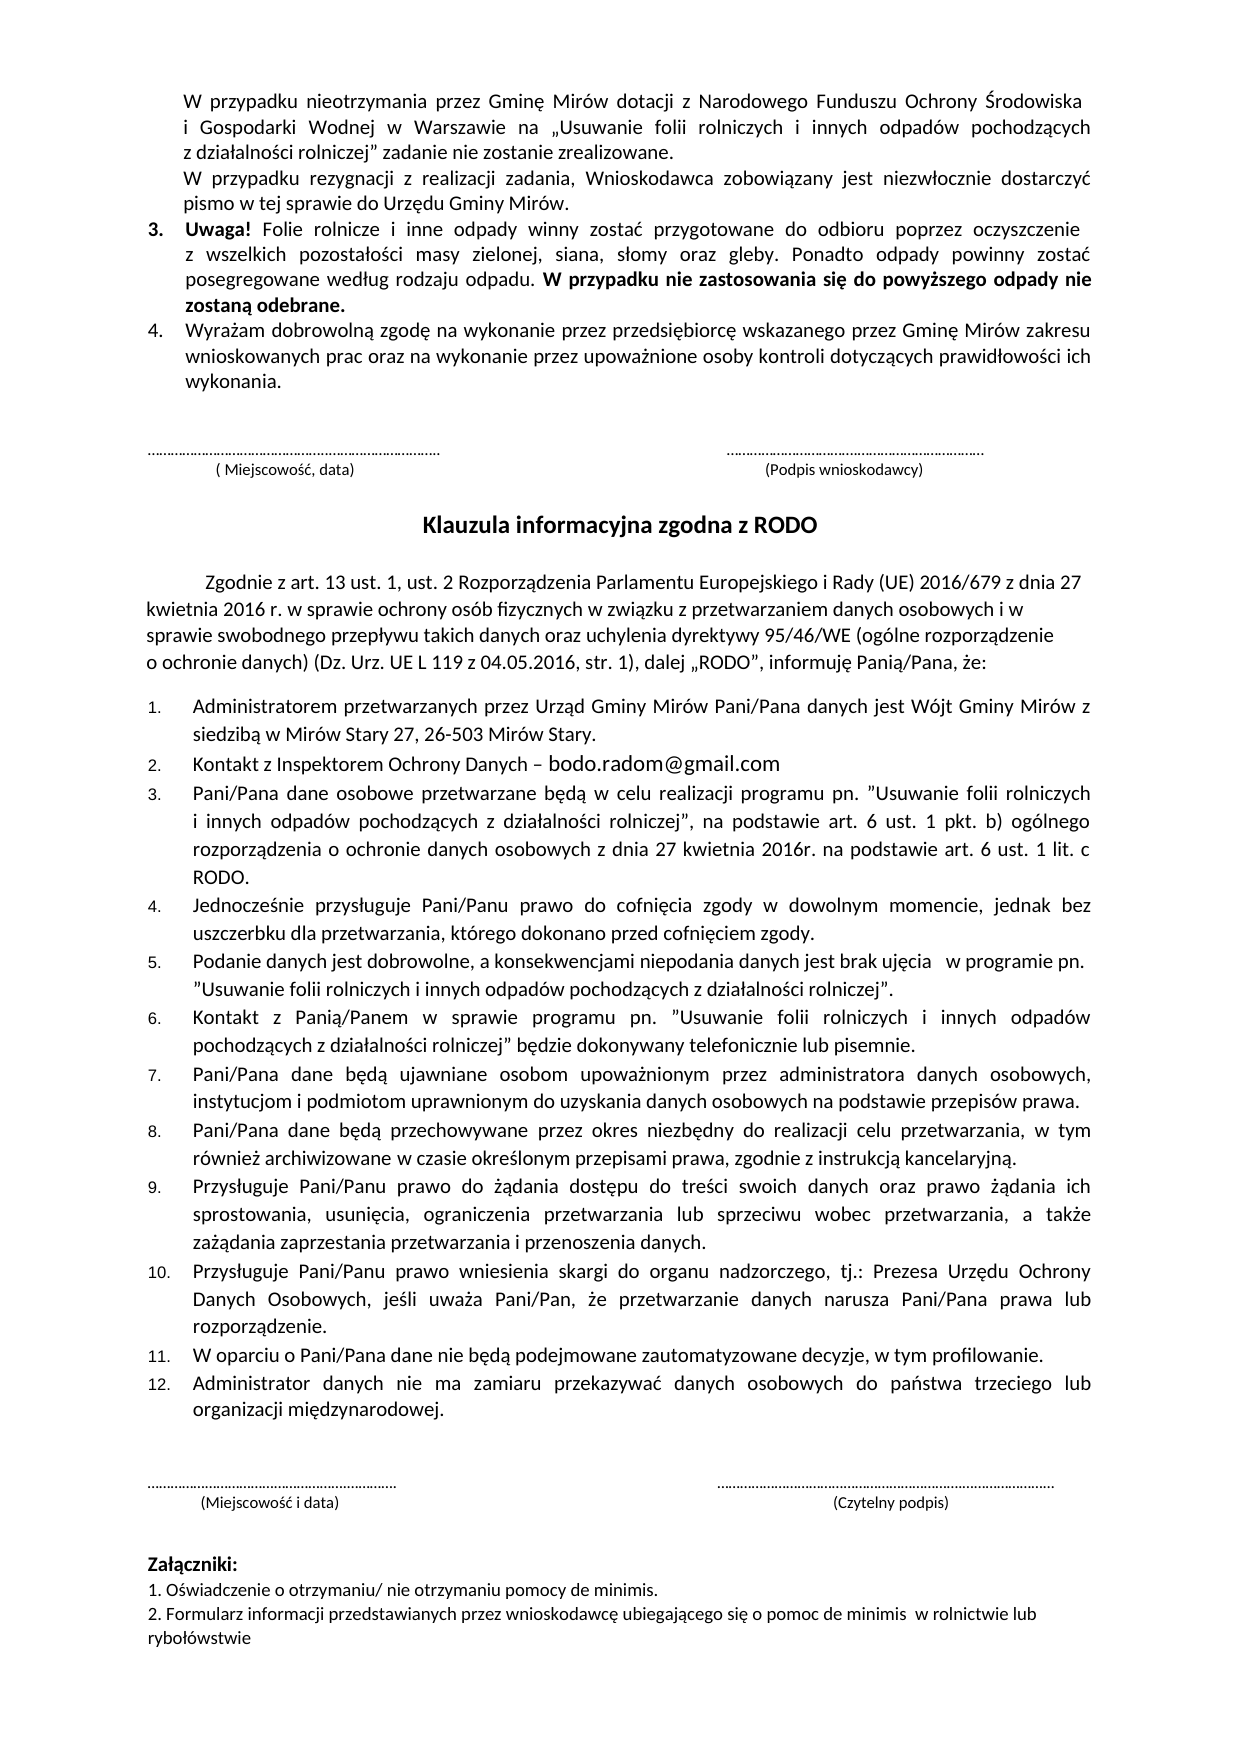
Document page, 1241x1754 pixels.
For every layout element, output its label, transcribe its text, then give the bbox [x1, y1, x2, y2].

list Administrator danych nie ma zamiaru przekazywać danych osobowych do państwa trzeciego lub organizacji międzynarodowej. [148, 1371, 1092, 1421]
list Pani/Pana dane będą przechowywane przez okres niezbędny do realizacji celu przetwarzania, w tym również archiwizowane w czasie określonym przepisami prawa, zgodnie z instrukcją kancelaryjną. [148, 1117, 1092, 1171]
list W przypadku nieotrzymania przez Gminę Mirów dotacji z Narodowego Funduszu Ochrony Środowiska i Gospodarki Wodnej w Warszawie na „Usuwanie folii rolniczych i innych odpadów pochodzących z działalności rolniczej” zadanie nie zostanie zrealizowane. [183, 89, 1092, 165]
text Zgodnie z art. 13 ust. 1, ust. 2 Rozporządzenia Parlamentu Europejskiego i Rady (UE) 2016/679 z dnia 27 kwietnia 2016 r. w sprawie ochrony osób fizycznych w związku z przetwarzaniem danych osobowych i w sprawie swobodnego przepływu takich danych oraz uchylenia dyrektywy 95/46/WE (ogólne rozporządzenie o ochronie danych) (Dz. Urz. UE L 119 z 04.05.2016, str. 1), dalej „RODO”, informuję Panią/Pana, że: [146, 569, 1092, 675]
list Przysługuje Pani/Panu prawo wniesienia skargi do organu nadzorczego, tj.: Prezesa Urzędu Ochrony Danych Osobowych, jeśli uważa Pani/Pan, że przetwarzanie danych narusza Pani/Pana prawa lub rozporządzenie. [148, 1258, 1092, 1339]
text (Miejscowość i data) (Czytelny podpis) [148, 1492, 1092, 1513]
text ( Miejscowość, data) (Podpis wnioskodawcy) [148, 460, 1092, 480]
list W przypadku rezygnacji z realizacji zadania, Wnioskodawca zobowiązany jest niezwłocznie dostarczyć pismo w tej sprawie do Urzędu Gminy Mirów. [183, 165, 1092, 216]
text 2. Formularz informacji przedstawianych przez wnioskodawcę ubiegającego się o pomoc de minimis w rolnictwie lub rybołówstwie [148, 1602, 1092, 1649]
list Kontakt z Inspektorem Ochrony Danych – bodo.radom@gmail.com [148, 749, 1092, 777]
list Uwaga! Folie rolnicze i inne odpady winny zostać przygotowane do odbioru poprzez oczyszczenie z wszelkich pozostałości masy zielonej, siana, słomy oraz gleby. Ponadto odpady powinny zostać posegregowane według rodzaju odpadu. W przypadku nie zastosowania się do powyższego odpady nie zostaną odebrane. [148, 216, 1092, 317]
text ………………………………………..……………………….. …………………………….…………………………… [148, 439, 1092, 460]
text Załączniki: [148, 1551, 1092, 1576]
list Pani/Pana dane osobowe przetwarzane będą w celu realizacji programu pn. ”Usuwanie folii rolniczych i innych odpadów pochodzących z działalności rolniczej”, na podstawie art. 6 ust. 1 pkt. b) ogólnego rozporządzenia o ochronie danych osobowych z dnia 27 kwietnia 2016r. na podstawie art. 6 ust. 1 lit. c RODO. [148, 781, 1092, 890]
text 1. Oświadczenie o otrzymaniu/ nie otrzymaniu pomocy de minimis. [148, 1578, 1092, 1601]
list Podanie danych jest dobrowolne, a konsekwencjami niepodania danych jest brak ujęcia w programie pn. ”Usuwanie folii rolniczych i innych odpadów pochodzących z działalności rolniczej”. [148, 948, 1092, 1001]
list Wyrażam dobrowolną zgodę na wykonanie przez przedsiębiorcę wskazanego przez Gminę Mirów zakresu wnioskowanych prac oraz na wykonanie przez upoważnione osoby kontroli dotyczących prawidłowości ich wykonania. [148, 317, 1092, 394]
list W oparciu o Pani/Pana dane nie będą podejmowane zautomatyzowane decyzje, w tym profilowanie. [148, 1342, 1092, 1367]
list Pani/Pana dane będą ujawniane osobom upoważnionym przez administratora danych osobowych, instytucjom i podmiotom uprawnionym do uzyskania danych osobowych na podstawie przepisów prawa. [148, 1061, 1092, 1114]
subtitle Klauzula informacyjna zgodna z RODO [148, 509, 1092, 540]
list Jednocześnie przysługuje Pani/Panu prawo do cofnięcia zgody w dowolnym momencie, jednak bez uszczerbku dla przetwarzania, którego dokonano przed cofnięciem zgody. [148, 892, 1092, 946]
text …………………………………………….…………. ……………………………………………………….…………………… [148, 1472, 1092, 1492]
list Administratorem przetwarzanych przez Urząd Gminy Mirów Pani/Pana danych jest Wójt Gminy Mirów z siedzibą w Mirów Stary 27, 26-503 Mirów Stary. [148, 693, 1092, 746]
list Przysługuje Pani/Panu prawo do żądania dostępu do treści swoich danych oraz prawo żądania ich sprostowania, usunięcia, ograniczenia przetwarzania lub sprzeciwu wobec przetwarzania, a także zażądania zaprzestania przetwarzania i przenoszenia danych. [148, 1173, 1092, 1255]
list Kontakt z Panią/Panem w sprawie programu pn. ”Usuwanie folii rolniczych i innych odpadów pochodzących z działalności rolniczej” będzie dokonywany telefonicznie lub pisemnie. [148, 1004, 1092, 1058]
